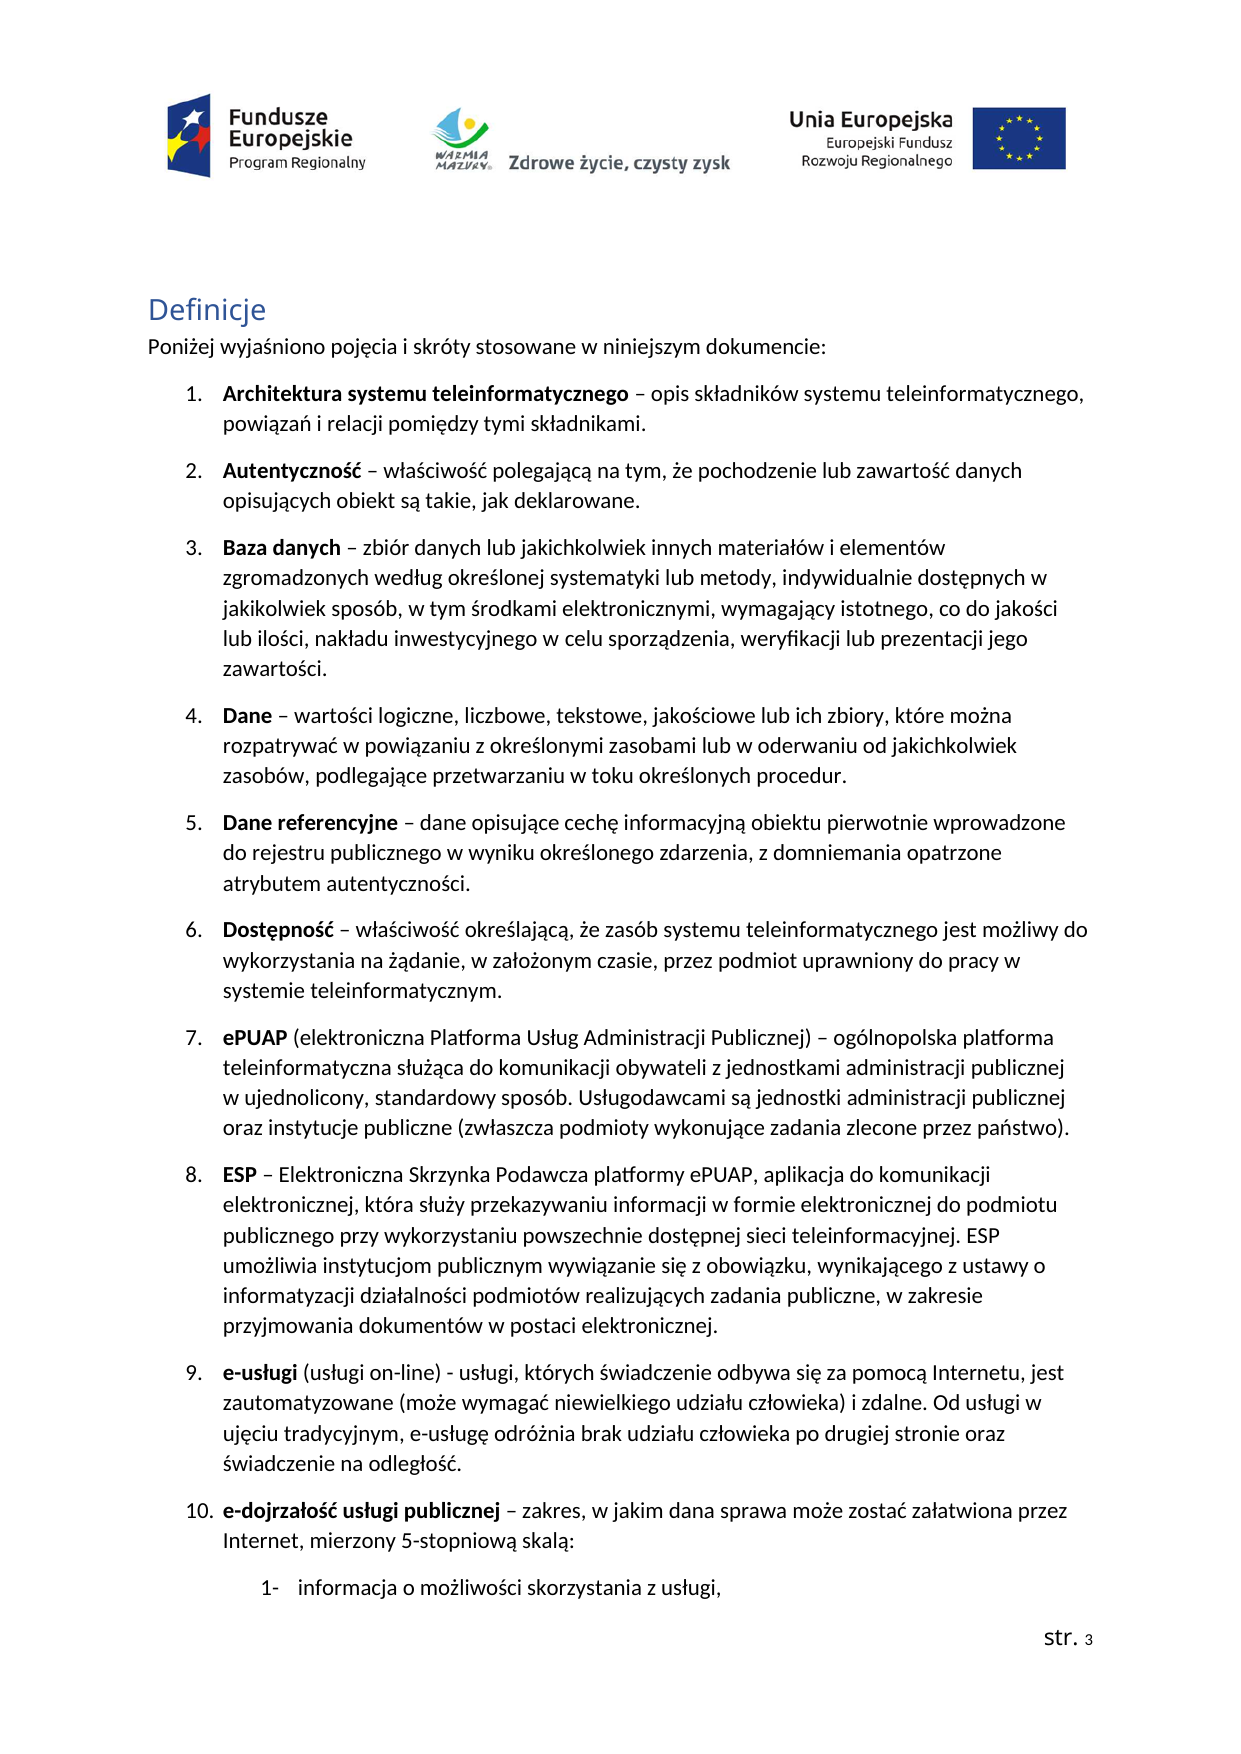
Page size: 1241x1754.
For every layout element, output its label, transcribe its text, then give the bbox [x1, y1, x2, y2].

list ePUAP (elektroniczna Platforma Usług Administracji Publicznej) – ogólnopolska platforma teleinformatyczna służąca do komunikacji obywateli z jednostkami administracji publicznej w ujednolicony, standardowy sposób. Usługodawcami są jednostki administracji publicznej oraz instytucje publiczne (zwłaszcza podmioty wykonujące zadania zlecone przez państwo). [185, 1023, 1093, 1141]
list Autentyczność – właściwość polegającą na tym, że pochodzenie lub zawartość danych opisujących obiekt są takie, jak deklarowane. [185, 456, 1093, 514]
picture [147, 73, 1086, 198]
subtitle Definicje [148, 289, 1093, 329]
list e-usługi (usługi on-line) - usługi, których świadczenie odbywa się za pomocą Internetu, jest zautomatyzowane (może wymagać niewielkiego udziału człowieka) i zdalne. Od usługi w ujęciu tradycyjnym, e-usługę odróżnia brak udziału człowieka po drugiej stronie oraz świadczenie na odległość. [185, 1358, 1093, 1477]
list Dane – wartości logiczne, liczbowe, tekstowe, jakościowe lub ich zbiory, które można rozpatrywać w powiązaniu z określonymi zasobami lub w oderwaniu od jakichkolwiek zasobów, podlegające przetwarzaniu w toku określonych procedur. [185, 701, 1093, 789]
list ESP – Elektroniczna Skrzynka Podawcza platformy ePUAP, aplikacja do komunikacji elektronicznej, która służy przekazywaniu informacji w formie elektronicznej do podmiotu publicznego przy wykorzystaniu powszechnie dostępnej sieci teleinformacyjnej. ESP umożliwia instytucjom publicznym wywiązanie się z obowiązku, wynikającego z ustawy o informatyzacji działalności podmiotów realizujących zadania publiczne, w zakresie przyjmowania dokumentów w postaci elektronicznej. [185, 1160, 1093, 1339]
list informacja o możliwości skorzystania z usługi, [260, 1573, 1093, 1601]
text Poniżej wyjaśniono pojęcia i skróty stosowane w niniejszym dokumencie: [148, 332, 1093, 360]
list Baza danych – zbiór danych lub jakichkolwiek innych materiałów i elementów zgromadzonych według określonej systematyki lub metody, indywidualnie dostępnych w jakikolwiek sposób, w tym środkami elektronicznymi, wymagający istotnego, co do jakości lub ilości, nakładu inwestycyjnego w celu sporządzenia, weryfikacji lub prezentacji jego zawartości. [185, 533, 1093, 682]
list Dostępność – właściwość określającą, że zasób systemu teleinformatycznego jest możliwy do wykorzystania na żądanie, w założonym czasie, przez podmiot uprawniony do pracy w systemie teleinformatycznym. [185, 916, 1093, 1004]
list Dane referencyjne – dane opisujące cechę informacyjną obiektu pierwotnie wprowadzone do rejestru publicznego w wyniku określonego zdarzenia, z domniemania opatrzone atrybutem autentyczności. [185, 808, 1093, 897]
list Architektura systemu teleinformatycznego – opis składników systemu teleinformatycznego, powiązań i relacji pomiędzy tymi składnikami. [185, 379, 1093, 437]
list e-dojrzałość usługi publicznej – zakres, w jakim dana sprawa może zostać załatwiona przez Internet, mierzony 5-stopniową skalą: [185, 1496, 1093, 1554]
